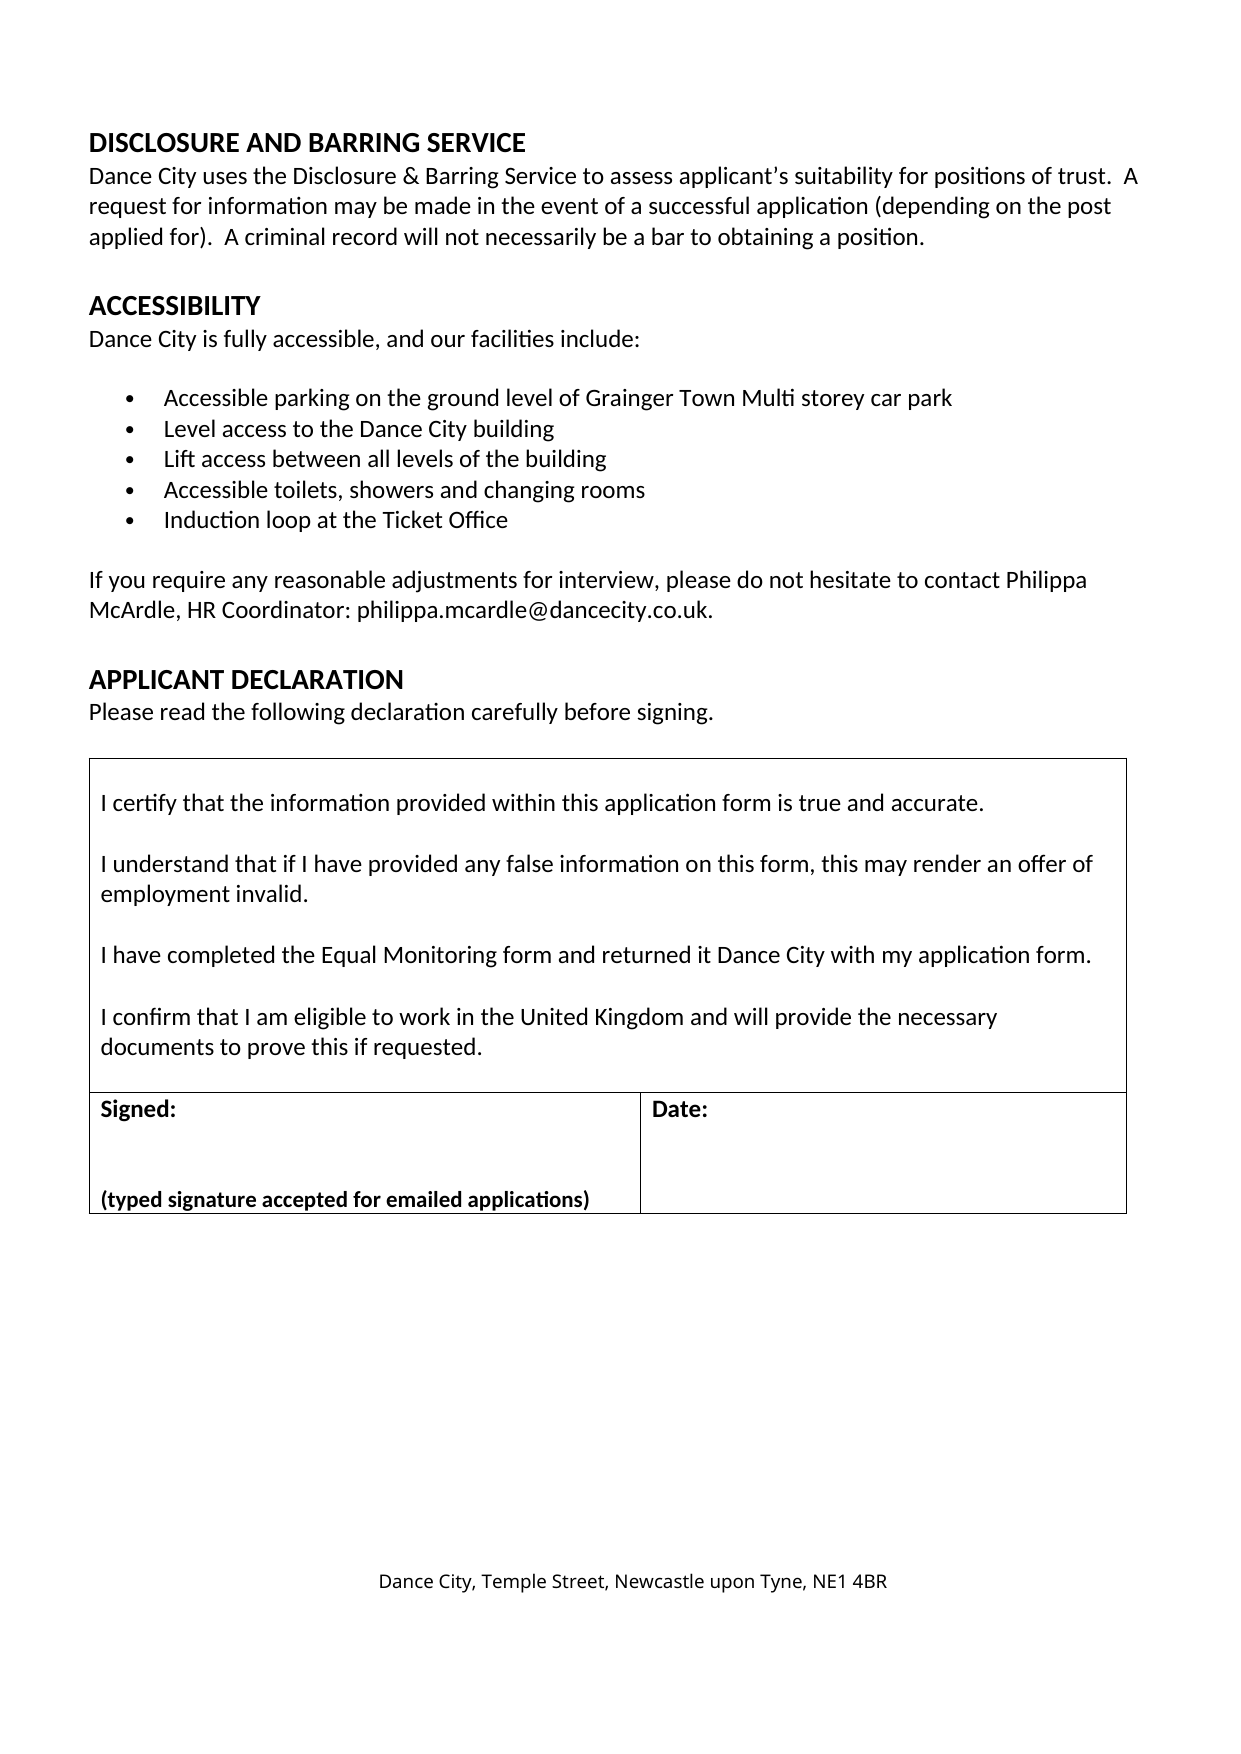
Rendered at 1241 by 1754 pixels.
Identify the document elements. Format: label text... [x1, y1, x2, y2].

text If you require any reasonable adjustments for interview, please do not hesitate to contact Philippa McArdle, HR Coordinator: philippa.mcardle@dancecity.co.uk. [89, 564, 1177, 625]
text DISCLOSURE AND BARRING SERVICE [89, 124, 1177, 160]
text ACCESSIBILITY [89, 287, 1177, 323]
list Induction loop at the Ticket Office [126, 504, 1177, 535]
text APPLICANT DECLARATION [89, 661, 1177, 696]
list Accessible toilets, showers and changing rooms [126, 474, 1177, 504]
table_cell Date: [641, 1093, 1126, 1213]
text Please read the following declaration carefully before signing. [89, 696, 1177, 727]
list Lift access between all levels of the building [126, 443, 1177, 474]
table_cell Signed: (typed signature accepted for emailed applications) [90, 1093, 640, 1213]
text Dance City is fully accessible, and our facilities include: [89, 323, 1177, 353]
list Accessible parking on the ground level of Grainger Town Multi storey car park [126, 382, 1177, 413]
list Level access to the Dance City building [126, 413, 1177, 443]
text Dance City uses the Disclosure & Barring Service to assess applicant’s suitability for positions of trust. A request for information may be made in the event of a successful application (depending on the post applied for). A criminal record will not necessarily be a bar to obtaining a position. [89, 160, 1177, 251]
table_header I certify that the information provided within this application form is true and accurate. I understand that if I have provided any false information on this form, this may render an offer of employment invalid. I have completed the Equal Monitoring form and returned it Dance City with my application form. I confirm that I am eligible to work in the United Kingdom and will provide the necessary documents to prove this if requested. [90, 759, 1126, 1092]
